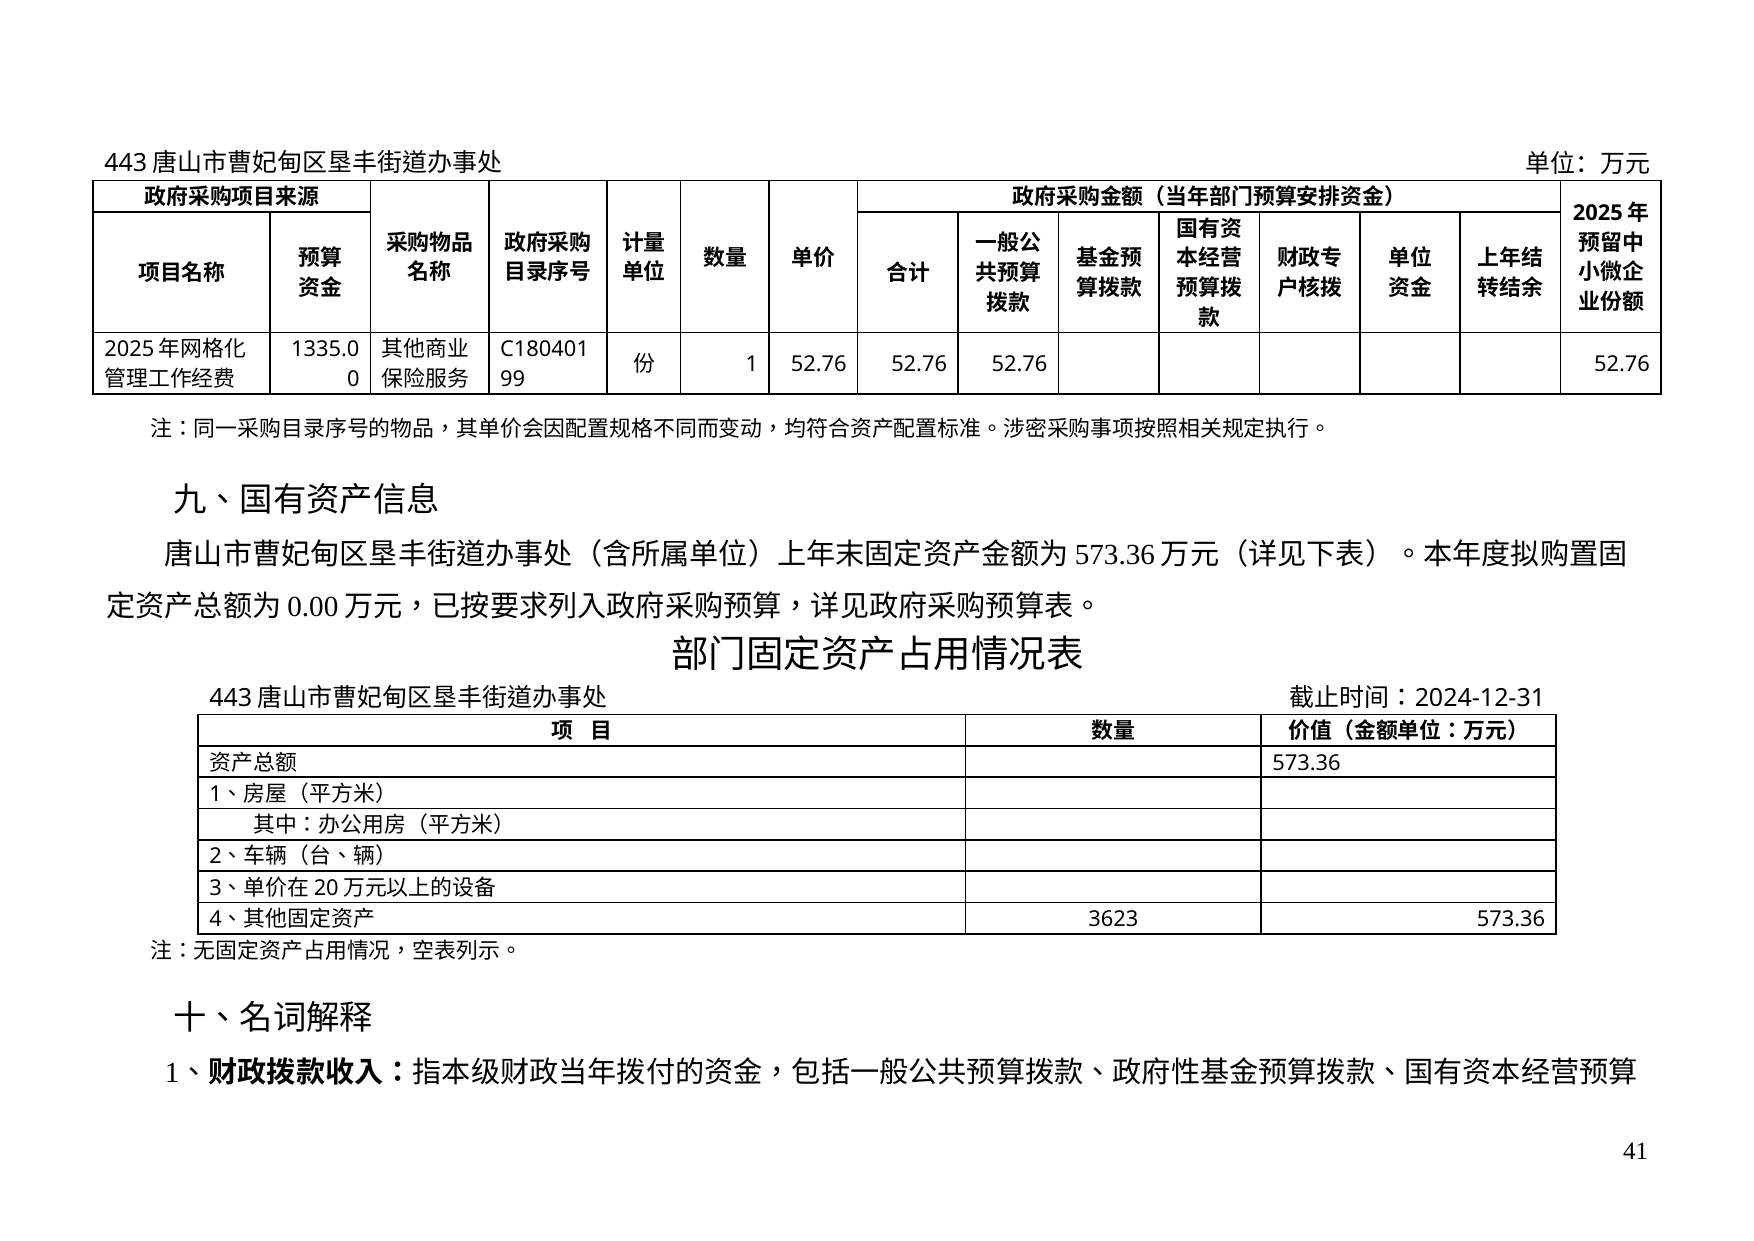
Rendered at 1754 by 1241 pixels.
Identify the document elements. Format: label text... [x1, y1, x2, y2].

table_cell 2025年 预留中 小微企 业份额 [1561, 181, 1660, 332]
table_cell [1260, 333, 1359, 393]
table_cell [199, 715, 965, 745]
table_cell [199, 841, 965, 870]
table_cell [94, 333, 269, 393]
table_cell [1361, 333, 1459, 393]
table_cell 财政专户核拨 [1260, 213, 1359, 332]
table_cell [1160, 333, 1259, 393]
table_header 单位：万元 [858, 143, 1660, 179]
text 九、国有资产信息 [106, 476, 1648, 522]
table_cell 上年结转结余 [1461, 213, 1560, 332]
table_cell 合计 [858, 213, 957, 332]
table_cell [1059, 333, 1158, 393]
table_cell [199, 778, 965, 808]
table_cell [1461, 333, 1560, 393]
table_cell 国有资本经营预算拨款 [1160, 213, 1259, 332]
table_cell 一般公共预算拨款 [959, 213, 1058, 332]
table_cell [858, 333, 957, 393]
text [106, 1041, 1648, 1093]
table_cell 项目名称 [94, 213, 269, 332]
table_cell 政府采购项目来源 [94, 181, 370, 211]
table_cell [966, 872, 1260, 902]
text 注：同一采购目录序号的物品，其单价会因配置规格不同而变动，均符合资产配置标准。涉密采购事项按照相关规定执行。 [106, 395, 1648, 446]
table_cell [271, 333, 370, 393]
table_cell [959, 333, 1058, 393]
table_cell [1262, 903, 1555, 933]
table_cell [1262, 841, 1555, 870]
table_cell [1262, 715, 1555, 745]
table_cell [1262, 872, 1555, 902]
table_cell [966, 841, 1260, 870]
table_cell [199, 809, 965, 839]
table_header 443唐山市曹妃甸区垦丰街道办事处 [94, 143, 857, 179]
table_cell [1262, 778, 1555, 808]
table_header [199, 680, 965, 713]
table_cell 单位 资金 [1361, 213, 1459, 332]
table_cell 政府采购目录序号 [490, 181, 606, 332]
text 唐山市曹妃甸区垦丰街道办事处（含所属单位）上年末固定资产金额为573.36万元（详见下表）。本年度拟购置固定资产总额为0.00万元，已按要求列入政府采购预算，详见政府采购预算表。 [106, 523, 1648, 627]
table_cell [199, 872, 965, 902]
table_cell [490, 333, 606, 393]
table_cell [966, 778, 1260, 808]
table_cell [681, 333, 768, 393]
table_cell 采购物品名称 [371, 181, 488, 332]
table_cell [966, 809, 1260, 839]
table_cell 基金预算拨款 [1059, 213, 1158, 332]
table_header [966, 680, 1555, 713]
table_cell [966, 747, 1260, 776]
text 部门固定资产占用情况表 [106, 627, 1648, 678]
table_cell 单价 [770, 181, 857, 332]
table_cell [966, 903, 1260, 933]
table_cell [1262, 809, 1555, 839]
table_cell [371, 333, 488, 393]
table_cell 预算 资金 [271, 213, 370, 332]
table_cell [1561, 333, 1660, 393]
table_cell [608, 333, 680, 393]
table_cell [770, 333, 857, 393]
text 注：无固定资产占用情况，空表列示。 [106, 934, 1648, 964]
table_cell 政府采购金额（当年部门预算安排资金） [858, 181, 1560, 211]
text 十、名词解释 [106, 994, 1648, 1039]
table_cell 计量 单位 [608, 181, 680, 332]
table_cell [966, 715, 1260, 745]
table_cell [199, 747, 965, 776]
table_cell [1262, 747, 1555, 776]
table_cell 数量 [681, 181, 768, 332]
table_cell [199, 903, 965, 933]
